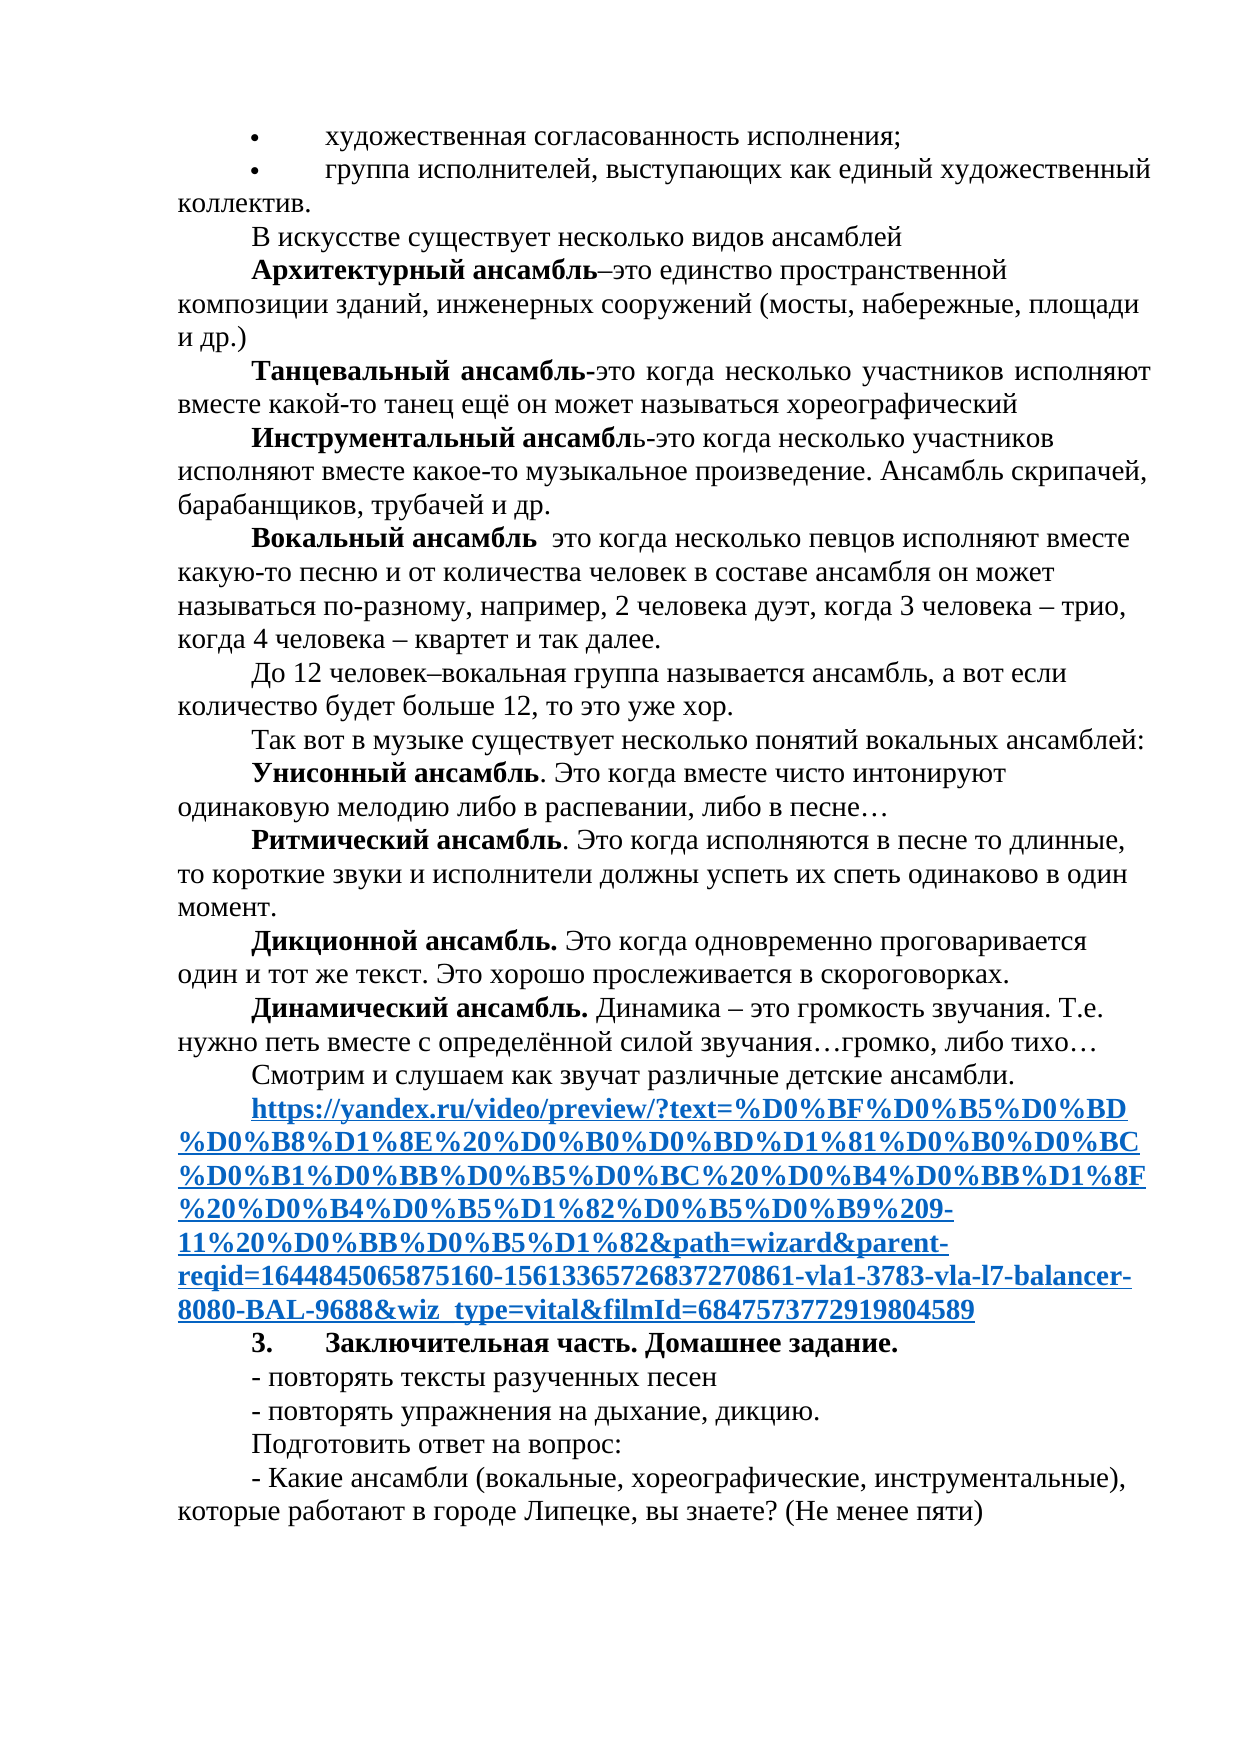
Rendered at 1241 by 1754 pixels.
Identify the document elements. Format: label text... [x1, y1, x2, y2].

text Архитектурный ансамбль–это единство пространственной композиции зданий, инженерных сооружений (мосты, набережные, площади и др.) [177, 252, 1152, 353]
text - Какие ансамбли (вокальные, хореографические, инструментальные), которые работают в городе Липецке, вы знаете? (Не менее пяти) [177, 1460, 1152, 1527]
text Дикционной ансамбль. Это когда одновременно проговаривается один и тот же текст. Это хорошо прослеживается в скороговорках. [177, 923, 1152, 990]
text https://yandex.ru/video/preview/?text=%D0%BF%D0%B5%D0%BD%D0%B8%D1%8E%20%D0%B0%D0%BD%D1%81%D0%B0%D0%BC%D0%B1%D0%BB%D0%B5%D0%BC%20%D0%B4%D0%BB%D1%8F%20%D0%B4%D0%B5%D1%82%D0%B5%D0%B9%209-11%20%D0%BB%D0%B5%D1%82&path=wizard&parent-reqid=1644845065875160-15613365726837270861-vla1-3783-vla-l7-balancer-8080-BAL-9688&wiz_type=vital&filmId=6847573772919804589 [177, 1091, 1152, 1326]
text Динамический ансамбль. Динамика – это громкость звучания. Т.е. нужно петь вместе с определённой силой звучания…громко, либо тихо… [177, 990, 1152, 1057]
text Унисонный ансамбль. Это когда вместе чисто интонируют одинаковую мелодию либо в распевании, либо в песне… [177, 755, 1152, 822]
text - повторять упражнения на дыхание, дикцию. [177, 1393, 1152, 1426]
list группа исполнителей, выступающих как единый художественный коллектив. [177, 152, 1152, 219]
text Вокальный ансамбль это когда несколько певцов исполняют вместе какую-то песню и от количества человек в составе ансамбля он может называться по-разному, например, 2 человека дуэт, когда 3 человека – трио, когда 4 человека – квартет и так далее. [177, 521, 1152, 655]
text Инструментальный ансамбль-это когда несколько участников исполняют вместе какое-то музыкальное произведение. Ансамбль скрипачей, барабанщиков, трубачей и др. [177, 420, 1152, 521]
text Смотрим и слушаем как звучат различные детские ансамбли. [177, 1057, 1152, 1091]
list Заключительная часть. Домашнее задание. [177, 1326, 1152, 1359]
text Танцевальный ансамбль-это когда несколько участников исполняют вместе какой-то танец ещё он может называться хореографический [177, 353, 1152, 420]
text - повторять тексты разученных песен [177, 1359, 1152, 1393]
text В искусстве существует несколько видов ансамблей [177, 219, 1152, 252]
text Ритмический ансамбль. Это когда исполняются в песне то длинные, то короткие звуки и исполнители должны успеть их спеть одинаково в один момент. [177, 822, 1152, 923]
text Так вот в музыке существует несколько понятий вокальных ансамблей: [177, 722, 1152, 755]
text До 12 человек–вокальная группа называется ансамбль, а вот если количество будет больше 12, то это уже хор. [177, 655, 1152, 722]
text Подготовить ответ на вопрос: [177, 1426, 1152, 1460]
list художественная согласованность исполнения; [177, 118, 1152, 152]
